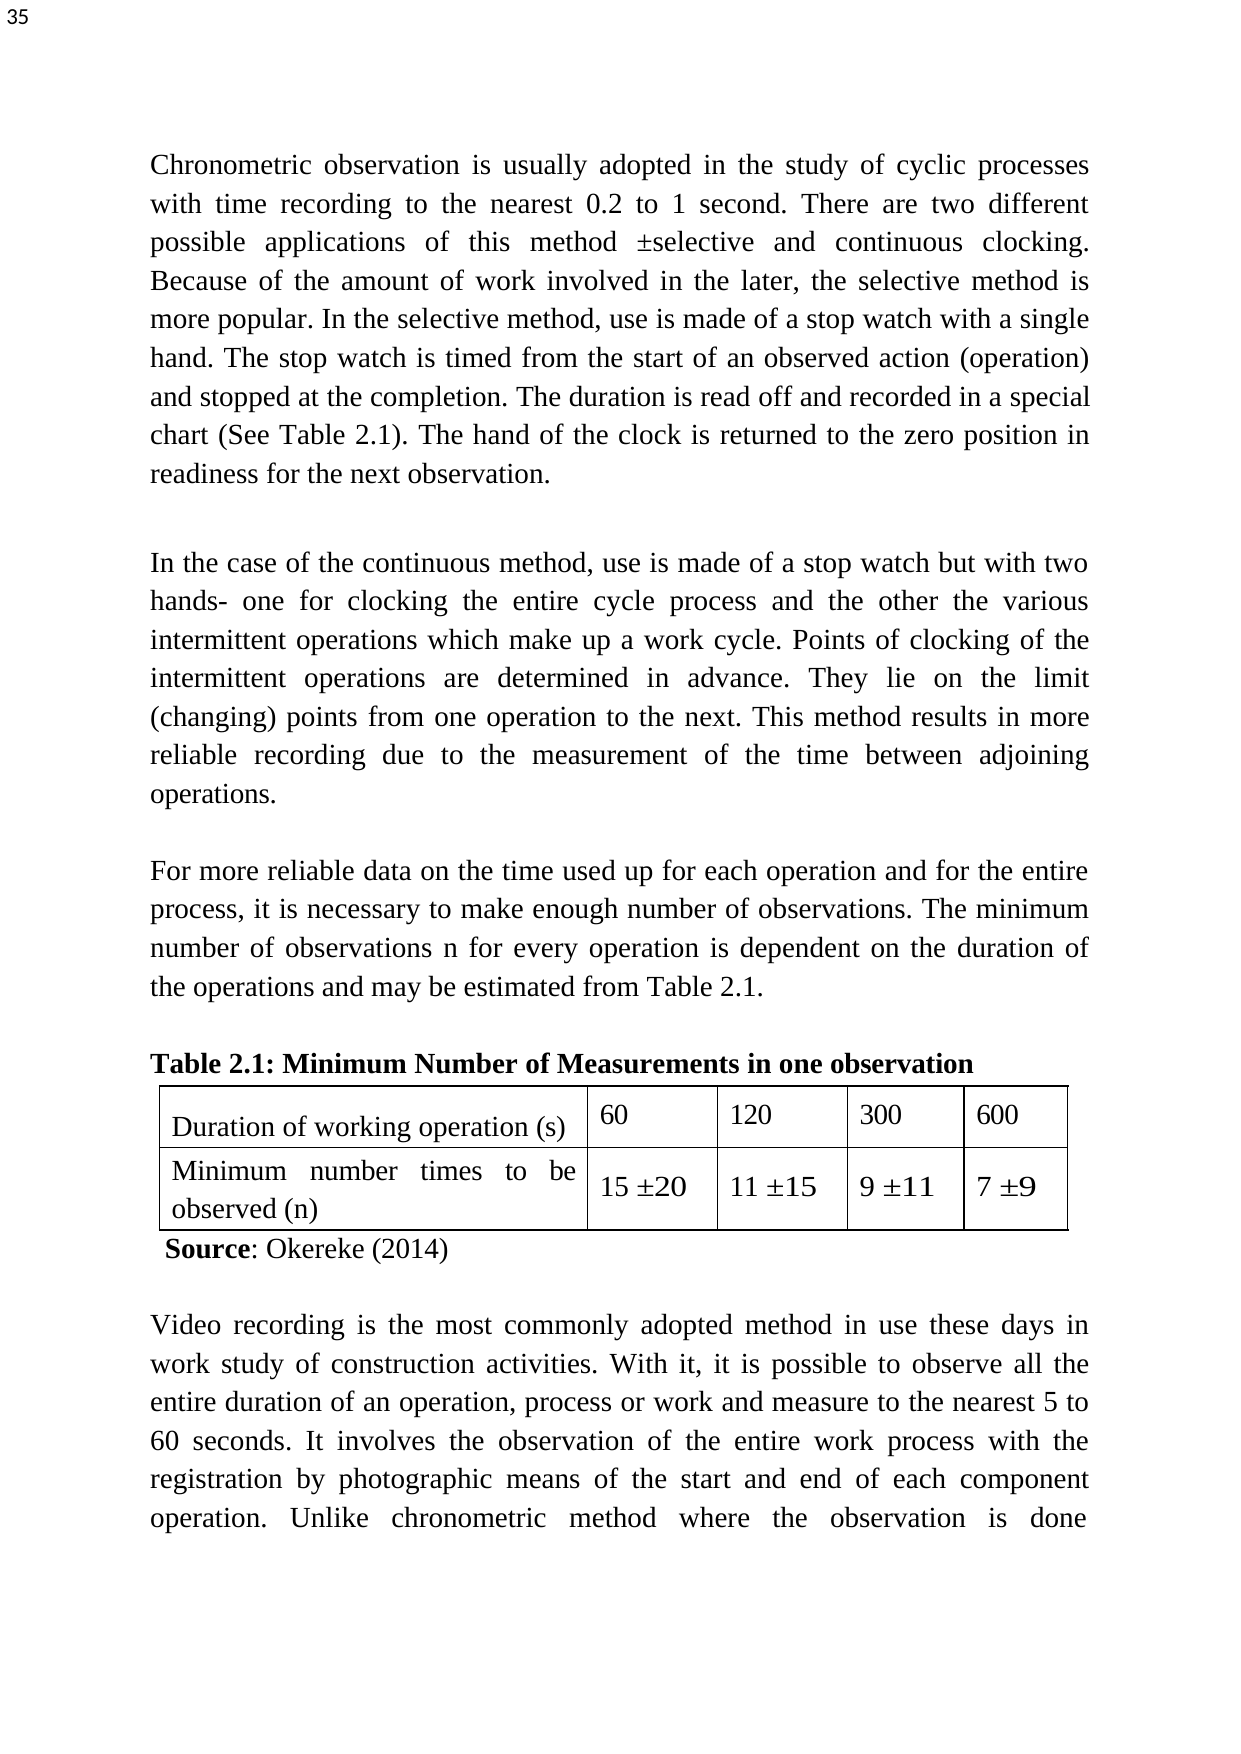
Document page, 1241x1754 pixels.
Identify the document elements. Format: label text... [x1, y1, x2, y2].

table_header 600 [965, 1087, 1067, 1146]
table_cell 11 ±15 [718, 1148, 847, 1229]
table_cell 9 ±11 [848, 1148, 963, 1229]
table_cell Minimum number times to be observed (n) [160, 1148, 587, 1229]
text Video recording is the most commonly adopted method in use these days in work study of construction activities. With it, it is possible to observe all the entire duration of an operation, process or work and measure to the nearest 5 to 60 seconds. It involves the observation of the entire work process with the registration by photographic means of the start and end of each component operation. Unlike chronometric method where the observation is done [150, 1307, 1091, 1533]
text Chronometric observation is usually adopted in the study of cyclic processes with time recording to the nearest 0.2 to 1 second. There are two different possible applications of this method ±selective and continuous clocking. Because of the amount of work involved in the later, the selective method is more popular. In the selective method, use is made of a stop watch with a single hand. The stop watch is timed from the start of an observed action (operation) and stopped at the completion. The duration is read off and recorded in a special chart (See Table 2.1). The hand of the clock is returned to the zero position in readiness for the next observation. [150, 147, 1091, 489]
table_header 300 [848, 1087, 963, 1146]
text Source: Okereke (2014) [164, 1231, 1240, 1264]
subtitle Table 2.1: Minimum Number of Measurements in one observation [150, 1046, 1240, 1080]
table_cell 7 ±9 [965, 1148, 1067, 1229]
text In the case of the continuous method, use is made of a stop watch but with two hands- one for clocking the entire cycle process and the other the various intermittent operations which make up a work cycle. Points of clocking of the intermittent operations are determined in advance. They lie on the limit (changing) points from one operation to the next. This method results in more reliable recording due to the measurement of the time between adjoining operations. [150, 545, 1091, 809]
text For more reliable data on the time used up for each operation and for the entire process, it is necessary to make enough number of observations. The minimum number of observations n for every operation is dependent on the duration of the operations and may be estimated from Table 2.1. [150, 853, 1091, 1002]
table_cell 15 ±20 [588, 1148, 717, 1229]
table_header Duration of working operation (s) [160, 1087, 587, 1146]
table_header 120 [718, 1087, 847, 1146]
table_header 60 [588, 1087, 717, 1146]
